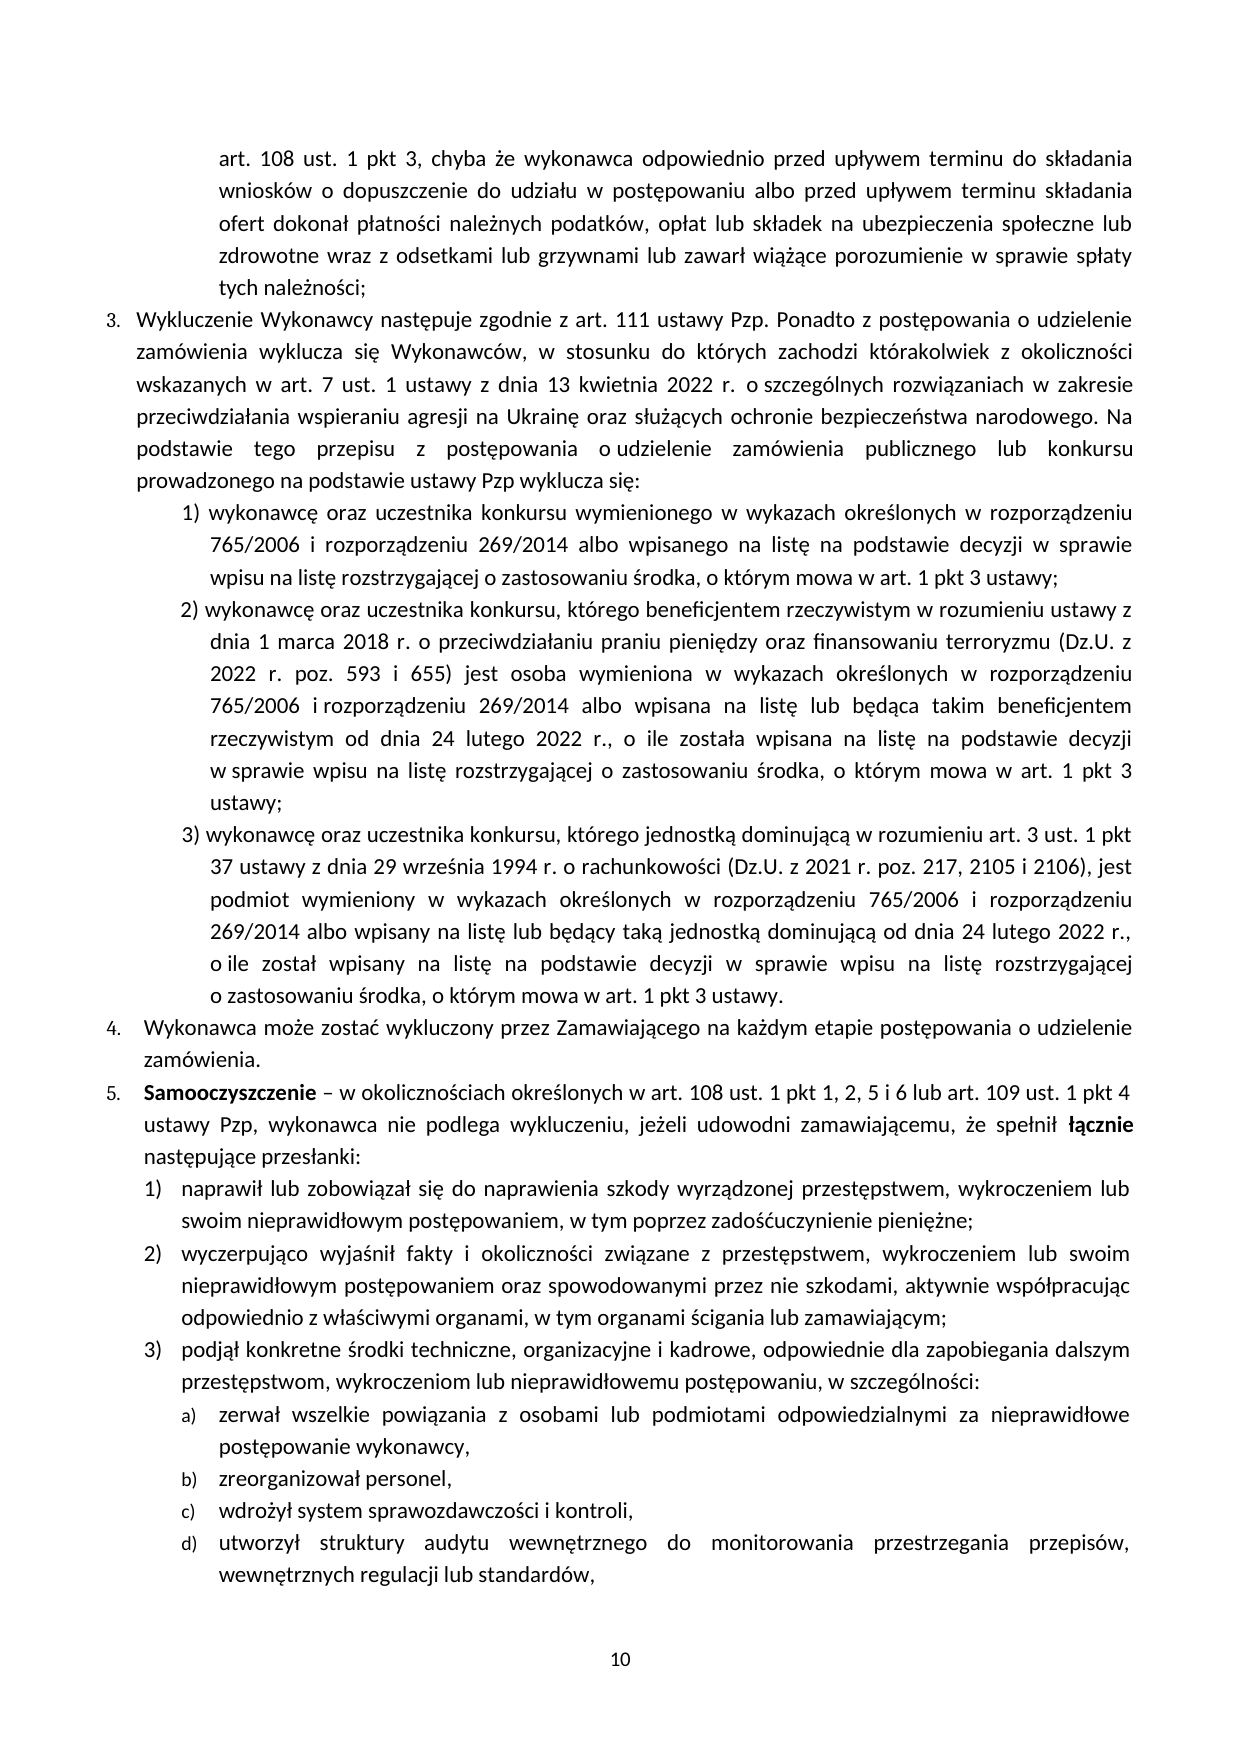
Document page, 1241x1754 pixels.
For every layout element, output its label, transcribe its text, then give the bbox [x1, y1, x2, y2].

list 1) wykonawcę oraz uczestnika konkursu wymienionego w wykazach określonych w rozporządzeniu 765/2006 i rozporządzeniu 269/2014 albo wpisanego na listę na podstawie decyzji w sprawie wpisu na listę rozstrzygającej o zastosowaniu środka, o którym mowa w art. 1 pkt 3 ustawy; [181, 498, 1134, 591]
list 2) wykonawcę oraz uczestnika konkursu, którego beneficjentem rzeczywistym w rozumieniu ustawy z dnia 1 marca 2018 r. o przeciwdziałaniu praniu pieniędzy oraz finansowaniu terroryzmu (Dz.U. z 2022 r. poz. 593 i 655) jest osoba wymieniona w wykazach określonych w rozporządzeniu 765/2006 i rozporządzeniu 269/2014 albo wpisana na listę lub będąca takim beneficjentem rzeczywistym od dnia 24 lutego 2022 r., o ile została wpisana na listę na podstawie decyzji w sprawie wpisu na listę rozstrzygającej o zastosowaniu środka, o którym mowa w art. 1 pkt 3 ustawy; [180, 595, 1134, 816]
list zerwał wszelkie powiązania z osobami lub podmiotami odpowiedzialnymi za nieprawidłowe postępowanie wykonawcy, [181, 1400, 1131, 1460]
list utworzył struktury audytu wewnętrznego do monitorowania przestrzegania przepisów, wewnętrznych regulacji lub standardów, [181, 1528, 1131, 1589]
list Wykluczenie Wykonawcy następuje zgodnie z art. 111 ustawy Pzp. Ponadto z postępowania o udzielenie zamówienia wyklucza się Wykonawców, w stosunku do których zachodzi którakolwiek z okoliczności wskazanych w art. 7 ust. 1 ustawy z dnia 13 kwietnia 2022 r. o szczególnych rozwiązaniach w zakresie przeciwdziałania wspieraniu agresji na Ukrainę oraz służących ochronie bezpieczeństwa narodowego. Na podstawie tego przepisu z postępowania o udzielenie zamówienia publicznego lub konkursu prowadzonego na podstawie ustawy Pzp wyklucza się: [106, 305, 1134, 494]
list wdrożył system sprawozdawczości i kontroli, [181, 1496, 1131, 1524]
list podjął konkretne środki techniczne, organizacyjne i kadrowe, odpowiednie dla zapobiegania dalszym przestępstwom, wykroczeniom lub nieprawidłowemu postępowaniu, w szczególności: [143, 1335, 1131, 1396]
list wyczerpująco wyjaśnił fakty i okoliczności związane z przestępstwem, wykroczeniem lub swoim nieprawidłowym postępowaniem oraz spowodowanymi przez nie szkodami, aktywnie współpracując odpowiednio z właściwymi organami, w tym organami ścigania lub zamawiającym; [143, 1239, 1131, 1331]
list zreorganizował personel, [181, 1464, 1131, 1492]
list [181, 144, 1134, 301]
list Samooczyszczenie – w okolicznościach określonych w art. 108 ust. 1 pkt 1, 2, 5 i 6 lub art. 109 ust. 1 pkt 4 ustawy Pzp, wykonawca nie podlega wykluczeniu, jeżeli udowodni zamawiającemu, że spełnił łącznie następujące przesłanki: [106, 1078, 1134, 1170]
list naprawił lub zobowiązał się do naprawienia szkody wyrządzonej przestępstwem, wykroczeniem lub swoim nieprawidłowym postępowaniem, w tym poprzez zadośćuczynienie pieniężne; [143, 1174, 1131, 1234]
list 3) wykonawcę oraz uczestnika konkursu, którego jednostką dominującą w rozumieniu art. 3 ust. 1 pkt 37 ustawy z dnia 29 września 1994 r. o rachunkowości (Dz.U. z 2021 r. poz. 217, 2105 i 2106), jest podmiot wymieniony w wykazach określonych w rozporządzeniu 765/2006 i rozporządzeniu 269/2014 albo wpisany na listę lub będący taką jednostką dominującą od dnia 24 lutego 2022 r., o ile został wpisany na listę na podstawie decyzji w sprawie wpisu na listę rozstrzygającej o zastosowaniu środka, o którym mowa w art. 1 pkt 3 ustawy. [181, 820, 1134, 1009]
list Wykonawca może zostać wykluczony przez Zamawiającego na każdym etapie postępowania o udzielenie zamówienia. [106, 1013, 1134, 1074]
